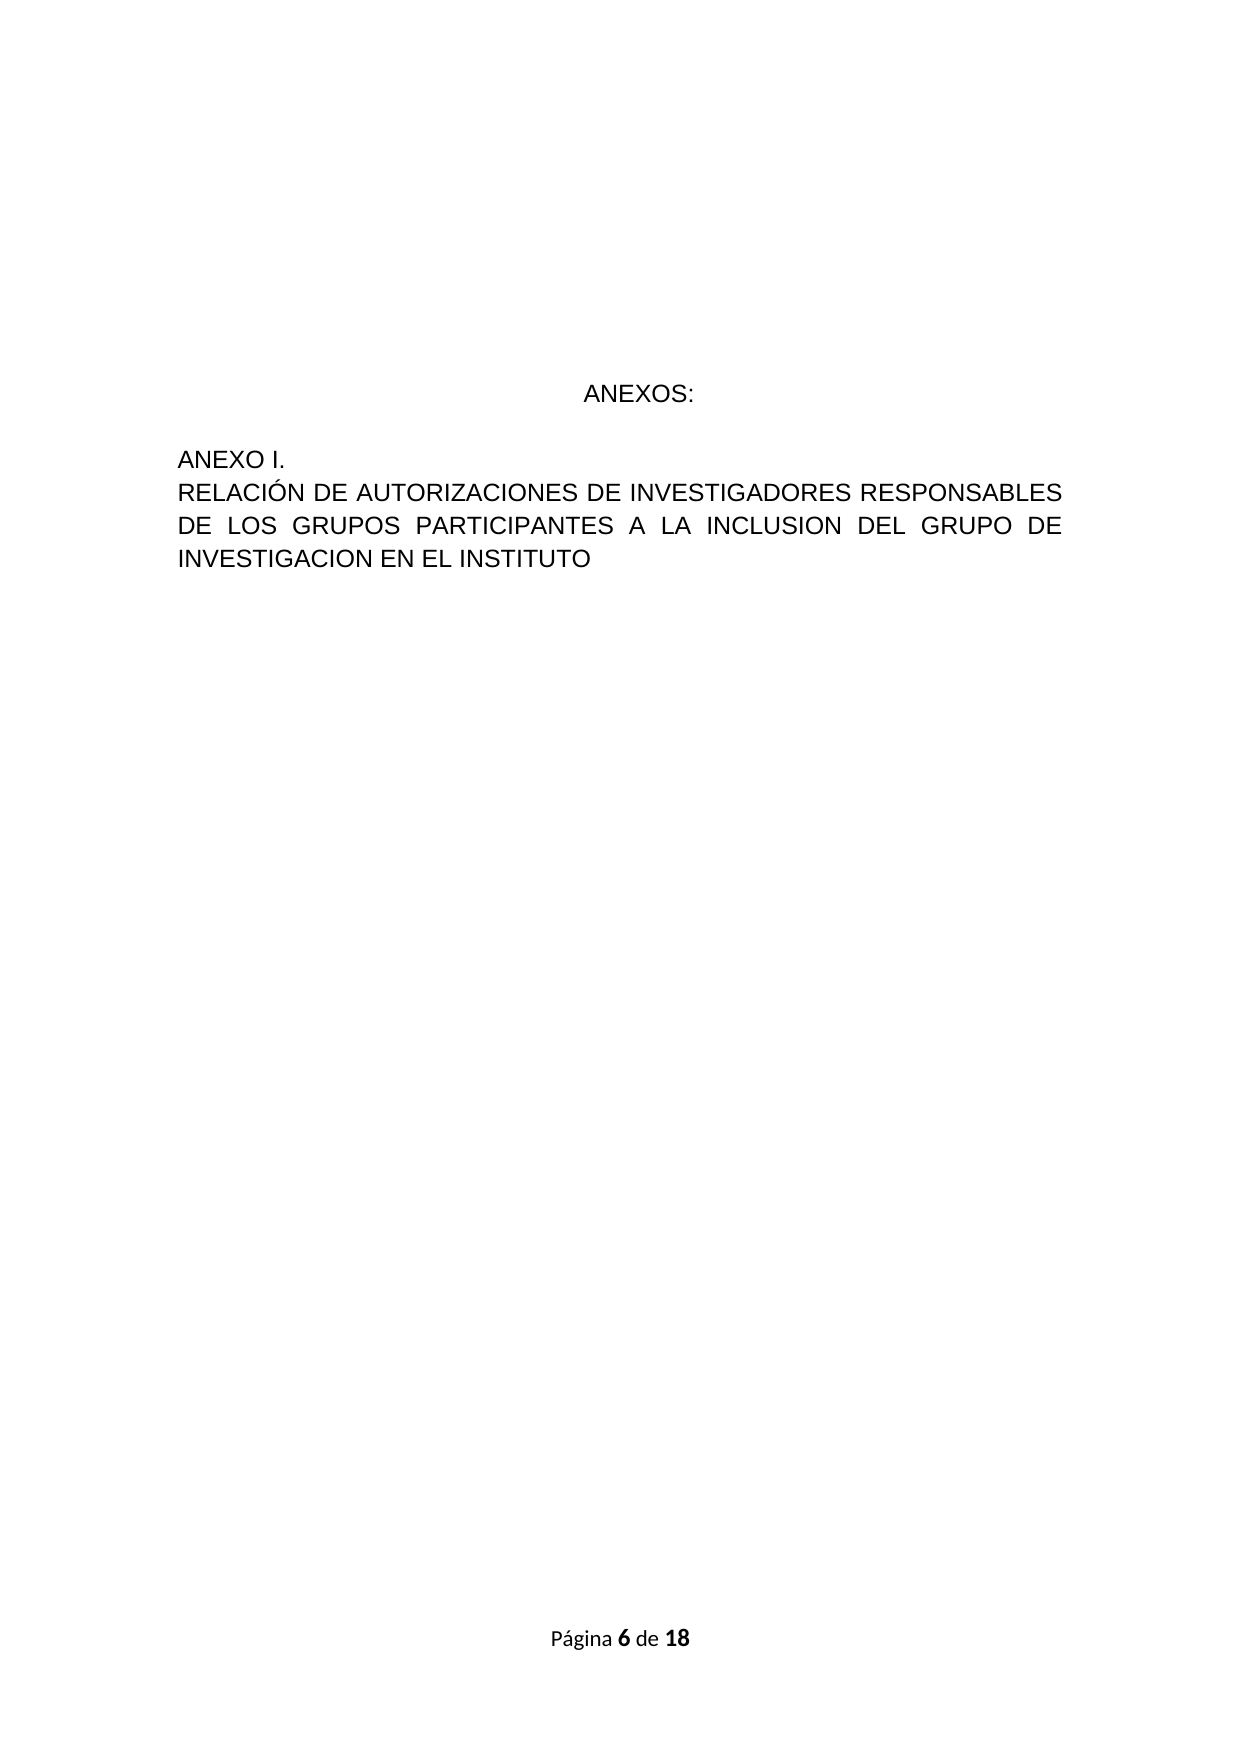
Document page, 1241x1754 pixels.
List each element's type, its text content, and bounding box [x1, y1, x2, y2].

text RELACIÓN DE AUTORIZACIONES DE INVESTIGADORES RESPONSABLES DE LOS GRUPOS PARTICIPANTES A LA INCLUSION DEL GRUPO DE INVESTIGACION EN EL INSTITUTO [177, 478, 1063, 573]
text ANEXO I. [177, 445, 1063, 473]
text ANEXOS: [215, 379, 1063, 407]
